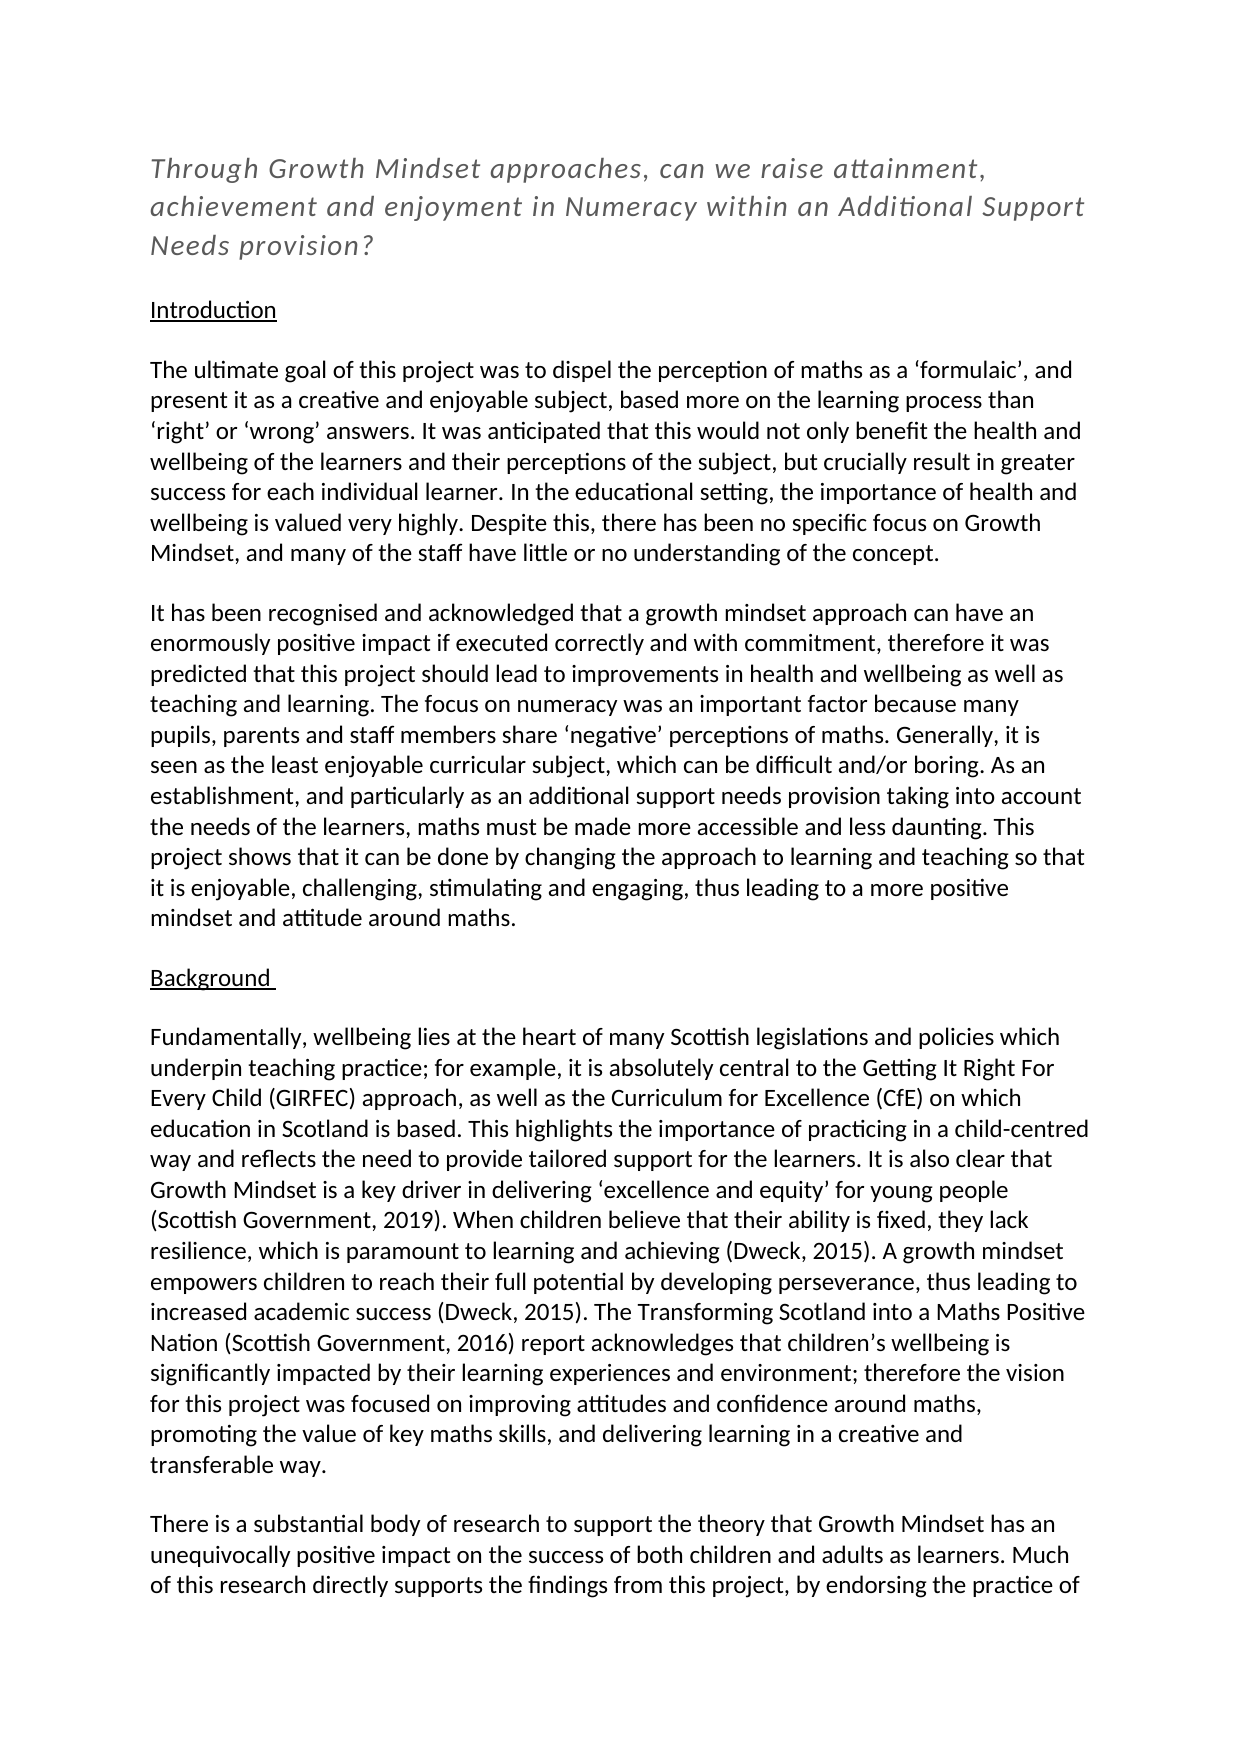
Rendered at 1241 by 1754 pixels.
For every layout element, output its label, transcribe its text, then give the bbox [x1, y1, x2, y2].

text Background [150, 962, 1090, 992]
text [150, 1508, 1090, 1600]
text Introduction [150, 294, 1090, 325]
text The ultimate goal of this project was to dispel the perception of maths as a ‘formulaic’, and present it as a creative and enjoyable subject, based more on the learning process than ‘right’ or ‘wrong’ answers. It was anticipated that this would not only benefit the health and wellbeing of the learners and their perceptions of the subject, but crucially result in greater success for each individual learner. In the educational setting, the importance of health and wellbeing is valued very highly. Despite this, there has been no specific focus on Growth Mindset, and many of the staff have little or no understanding of the concept. [150, 354, 1090, 568]
text Fundamentally, wellbeing lies at the heart of many Scottish legislations and policies which underpin teaching practice; for example, it is absolutely central to the Getting It Right For Every Child (GIRFEC) approach, as well as the Curriculum for Excellence (CfE) on which education in Scotland is based. This highlights the importance of practicing in a child-centred way and reflects the need to provide tailored support for the learners. It is also clear that Growth Mindset is a key driver in delivering ‘excellence and equity’ for young people (Scottish Government, 2019). When children believe that their ability is fixed, they lack resilience, which is paramount to learning and achieving (Dweck, 2015). A growth mindset empowers children to reach their full potential by developing perseverance, thus leading to increased academic success (Dweck, 2015). The Transforming Scotland into a Maths Positive Nation (Scottish Government, 2016) report acknowledges that children’s wellbeing is significantly impacted by their learning experiences and environment; therefore the vision for this project was focused on improving attitudes and confidence around maths, promoting the value of key maths skills, and delivering learning in a creative and transferable way. [150, 1022, 1090, 1479]
subtitle Through Growth Mindset approaches, can we raise attainment, achievement and enjoyment in Numeracy within an Additional Support Needs provision? [150, 150, 1090, 262]
text It has been recognised and acknowledged that a growth mindset approach can have an enormously positive impact if executed correctly and with commitment, therefore it was predicted that this project should lead to improvements in health and wellbeing as well as teaching and learning. The focus on numeracy was an important factor because many pupils, parents and staff members share ‘negative’ perceptions of maths. Generally, it is seen as the least enjoyable curricular subject, which can be difficult and/or boring. As an establishment, and particularly as an additional support needs provision taking into account the needs of the learners, maths must be made more accessible and less daunting. This project shows that it can be done by changing the approach to learning and teaching so that it is enjoyable, challenging, stimulating and engaging, thus leading to a more positive mindset and attitude around maths. [150, 597, 1090, 933]
